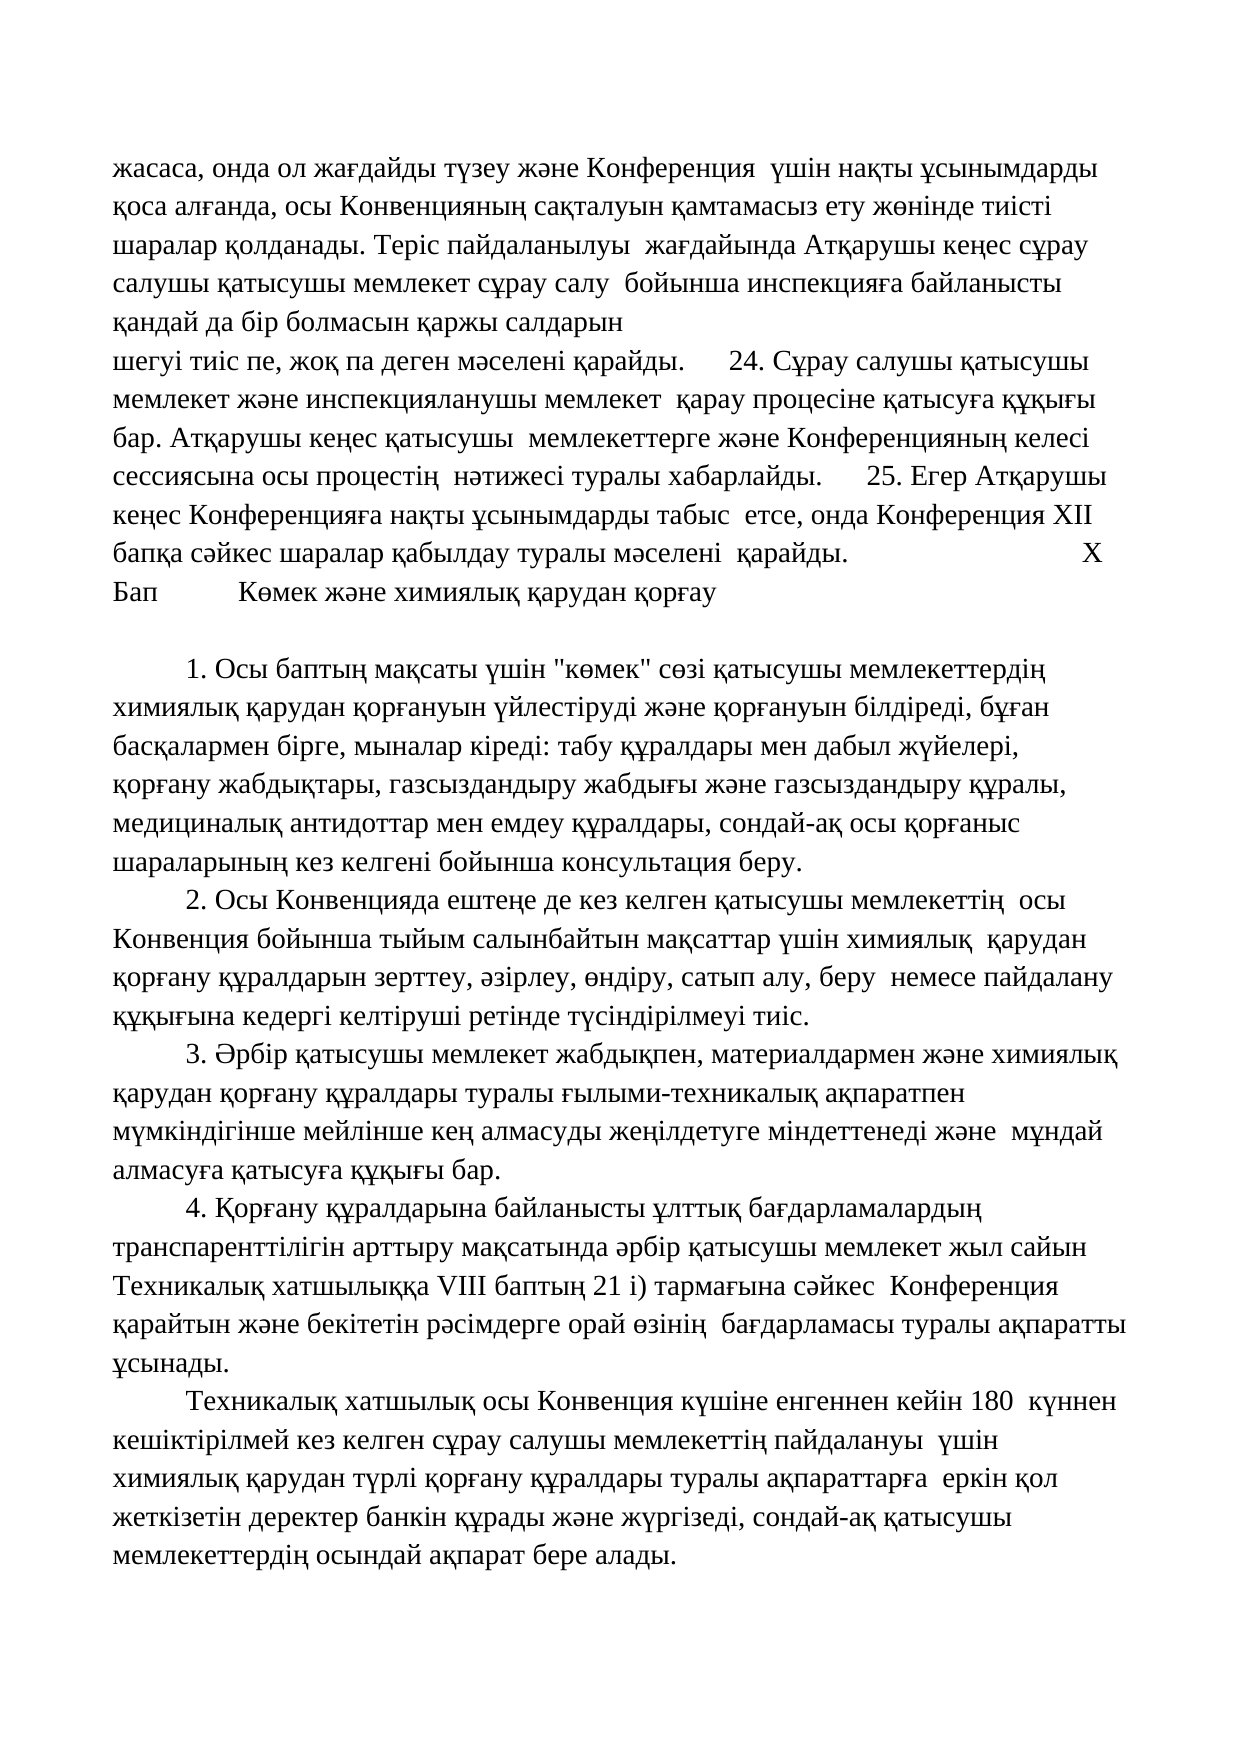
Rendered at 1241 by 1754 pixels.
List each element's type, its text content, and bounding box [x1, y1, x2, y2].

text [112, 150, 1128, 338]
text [112, 612, 1128, 1571]
text шегуi тиiс пе, жоқ па деген мәселенi қарайды. 24. Сұрау салушы қатысушы мемлекет және инспекцияланушы мемлекет қарау процесіне қатысуға құқығы бар. Атқарушы кеңес қатысушы мемлекеттерге және Конференцияның келесі сессиясына осы процестің нәтижесі туралы хабарлайды. 25. Егер Атқарушы кеңес Конференцияға нақты ұсынымдарды табыс етсе, онда Конференция ХІІ бапқа сәйкес шаралар қабылдау туралы мәселені қарайды. Х Бап Көмек және химиялық қарудан қорғау [112, 343, 1128, 607]
